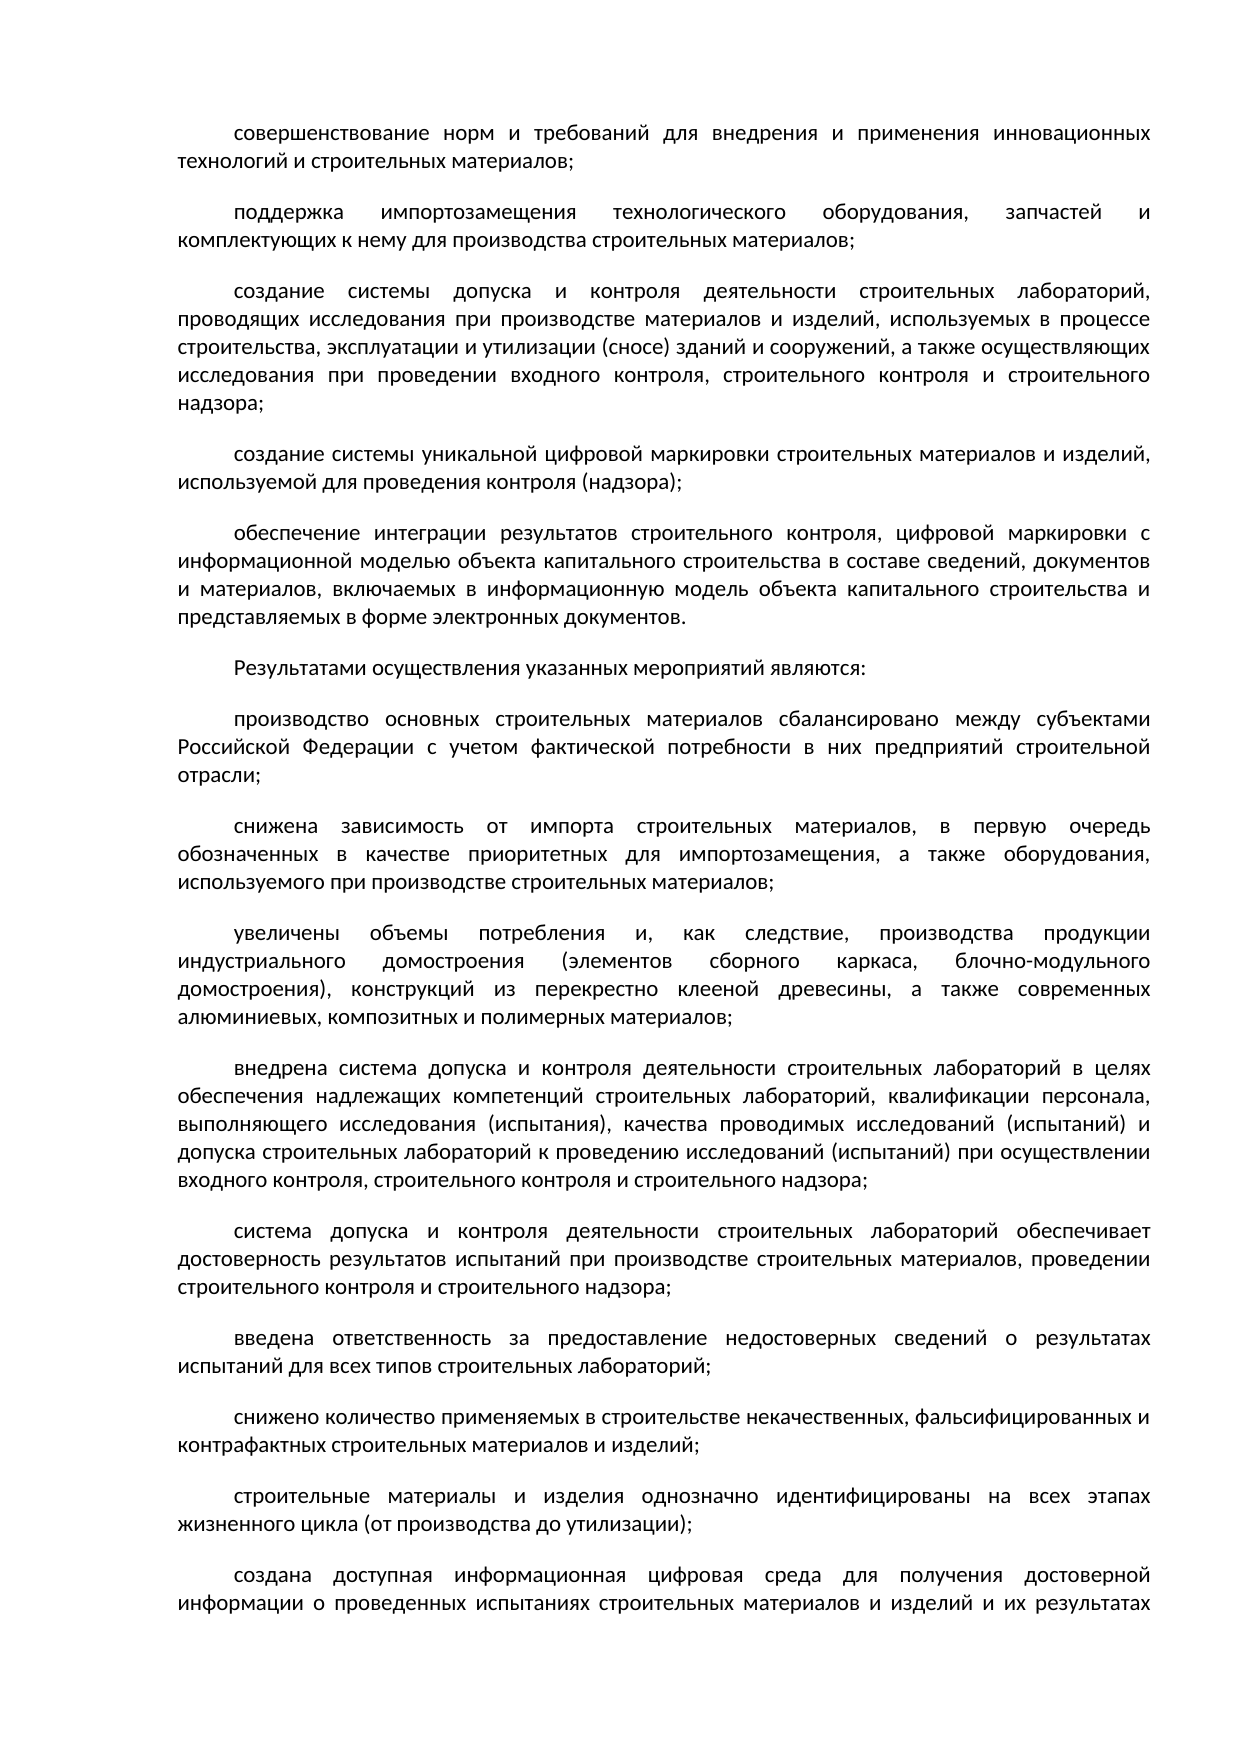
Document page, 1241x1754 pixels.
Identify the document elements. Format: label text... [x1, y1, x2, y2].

text создание системы допуска и контроля деятельности строительных лабораторий, проводящих исследования при производстве материалов и изделий, используемых в процессе строительства, эксплуатации и утилизации (сносе) зданий и сооружений, а также осуществляющих исследования при проведении входного контроля, строительного контроля и строительного надзора; [177, 276, 1152, 416]
text Результатами осуществления указанных мероприятий являются: [177, 653, 1152, 681]
text поддержка импортозамещения технологического оборудования, запчастей и комплектующих к нему для производства строительных материалов; [177, 197, 1152, 253]
text строительные материалы и изделия однозначно идентифицированы на всех этапах жизненного цикла (от производства до утилизации); [177, 1481, 1152, 1537]
text введена ответственность за предоставление недостоверных сведений о результатах испытаний для всех типов строительных лабораторий; [177, 1323, 1152, 1379]
text снижено количество применяемых в строительстве некачественных, фальсифицированных и контрафактных строительных материалов и изделий; [177, 1402, 1152, 1458]
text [177, 1560, 1152, 1616]
text обеспечение интеграции результатов строительного контроля, цифровой маркировки с информационной моделью объекта капитального строительства в составе сведений, документов и материалов, включаемых в информационную модель объекта капитального строительства и представляемых в форме электронных документов. [177, 518, 1152, 630]
text совершенствование норм и требований для внедрения и применения инновационных технологий и строительных материалов; [177, 118, 1152, 174]
text система допуска и контроля деятельности строительных лабораторий обеспечивает достоверность результатов испытаний при производстве строительных материалов, проведении строительного контроля и строительного надзора; [177, 1216, 1152, 1300]
text создание системы уникальной цифровой маркировки строительных материалов и изделий, используемой для проведения контроля (надзора); [177, 439, 1152, 495]
text внедрена система допуска и контроля деятельности строительных лабораторий в целях обеспечения надлежащих компетенций строительных лабораторий, квалификации персонала, выполняющего исследования (испытания), качества проводимых исследований (испытаний) и допуска строительных лабораторий к проведению исследований (испытаний) при осуществлении входного контроля, строительного контроля и строительного надзора; [177, 1053, 1152, 1193]
text снижена зависимость от импорта строительных материалов, в первую очередь обозначенных в качестве приоритетных для импортозамещения, а также оборудования, используемого при производстве строительных материалов; [177, 811, 1152, 895]
text увеличены объемы потребления и, как следствие, производства продукции индустриального домостроения (элементов сборного каркаса, блочно-модульного домостроения), конструкций из перекрестно клееной древесины, а также современных алюминиевых, композитных и полимерных материалов; [177, 918, 1152, 1030]
text производство основных строительных материалов сбалансировано между субъектами Российской Федерации с учетом фактической потребности в них предприятий строительной отрасли; [177, 704, 1152, 788]
